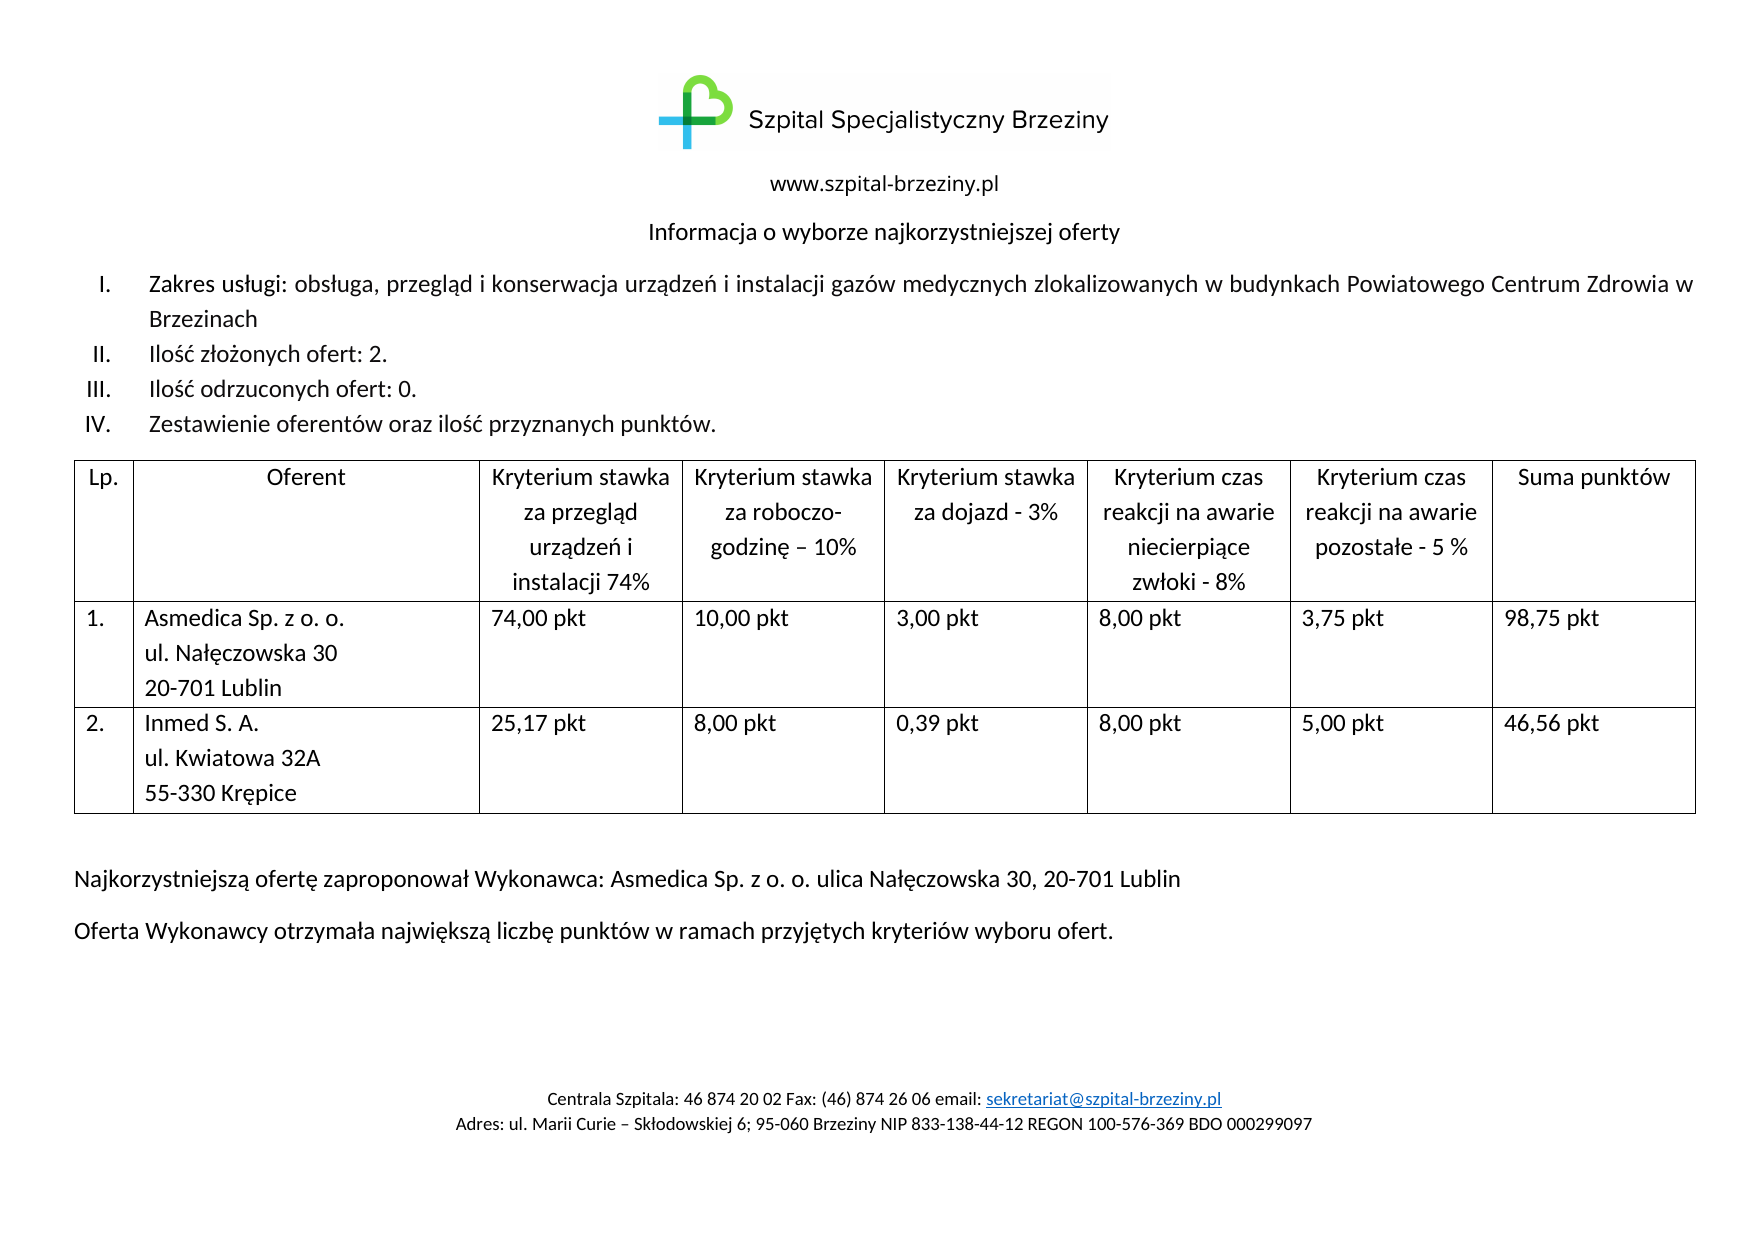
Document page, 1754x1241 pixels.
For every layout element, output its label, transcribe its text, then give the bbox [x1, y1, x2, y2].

table_header Kryterium stawka za przegląd urządzeń i instalacji 74% [480, 461, 682, 601]
list Ilość złożonych ofert: 2. [111, 338, 1695, 369]
table_cell 8,00 pkt [683, 708, 884, 812]
table_cell 0,39 pkt [885, 708, 1087, 812]
list Zakres usługi: obsługa, przegląd i konserwacja urządzeń i instalacji gazów medycznych zlokalizowanych w budynkach Powiatowego Centrum Zdrowia w Brzezinach [111, 268, 1695, 334]
picture [657, 73, 1111, 151]
table_cell 46,56 pkt [1493, 708, 1695, 812]
table_cell 8,00 pkt [1088, 708, 1290, 812]
table_header Kryterium czas reakcji na awarie niecierpiące zwłoki - 8% [1088, 461, 1290, 601]
table_cell 3,00 pkt [885, 602, 1087, 707]
text Najkorzystniejszą ofertę zaproponował Wykonawca: Asmedica Sp. z o. o. ulica Nałęczowska 30, 20-701 Lublin [74, 863, 1695, 894]
table_cell 8,00 pkt [1088, 602, 1290, 707]
table_cell 25,17 pkt [480, 708, 682, 812]
table_cell 98,75 pkt [1493, 602, 1695, 707]
table_cell Inmed S. A. ul. Kwiatowa 32A 55-330 Krępice [134, 708, 479, 812]
table_cell 5,00 pkt [1291, 708, 1492, 812]
table_header Oferent [134, 461, 479, 601]
table_cell 1. [75, 602, 133, 707]
table_header Lp. [75, 461, 133, 601]
text Informacja o wyborze najkorzystniejszej oferty [74, 217, 1695, 247]
list Zestawienie oferentów oraz ilość przyznanych punktów. [111, 408, 1695, 439]
list Ilość odrzuconych ofert: 0. [111, 373, 1695, 404]
table_cell 3,75 pkt [1291, 602, 1492, 707]
table_cell Asmedica Sp. z o. o. ul. Nałęczowska 30 20-701 Lublin [134, 602, 479, 707]
table_cell 2. [75, 708, 133, 812]
table_cell 74,00 pkt [480, 602, 682, 707]
table_header Suma punktów [1493, 461, 1695, 601]
table_header Kryterium stawka za roboczo-godzinę – 10% [683, 461, 884, 601]
table_cell 10,00 pkt [683, 602, 884, 707]
table_header Kryterium stawka za dojazd - 3% [885, 461, 1087, 601]
table_header Kryterium czas reakcji na awarie pozostałe - 5 % [1291, 461, 1492, 601]
text Oferta Wykonawcy otrzymała największą liczbę punktów w ramach przyjętych kryteriów wyboru ofert. [74, 915, 1695, 945]
